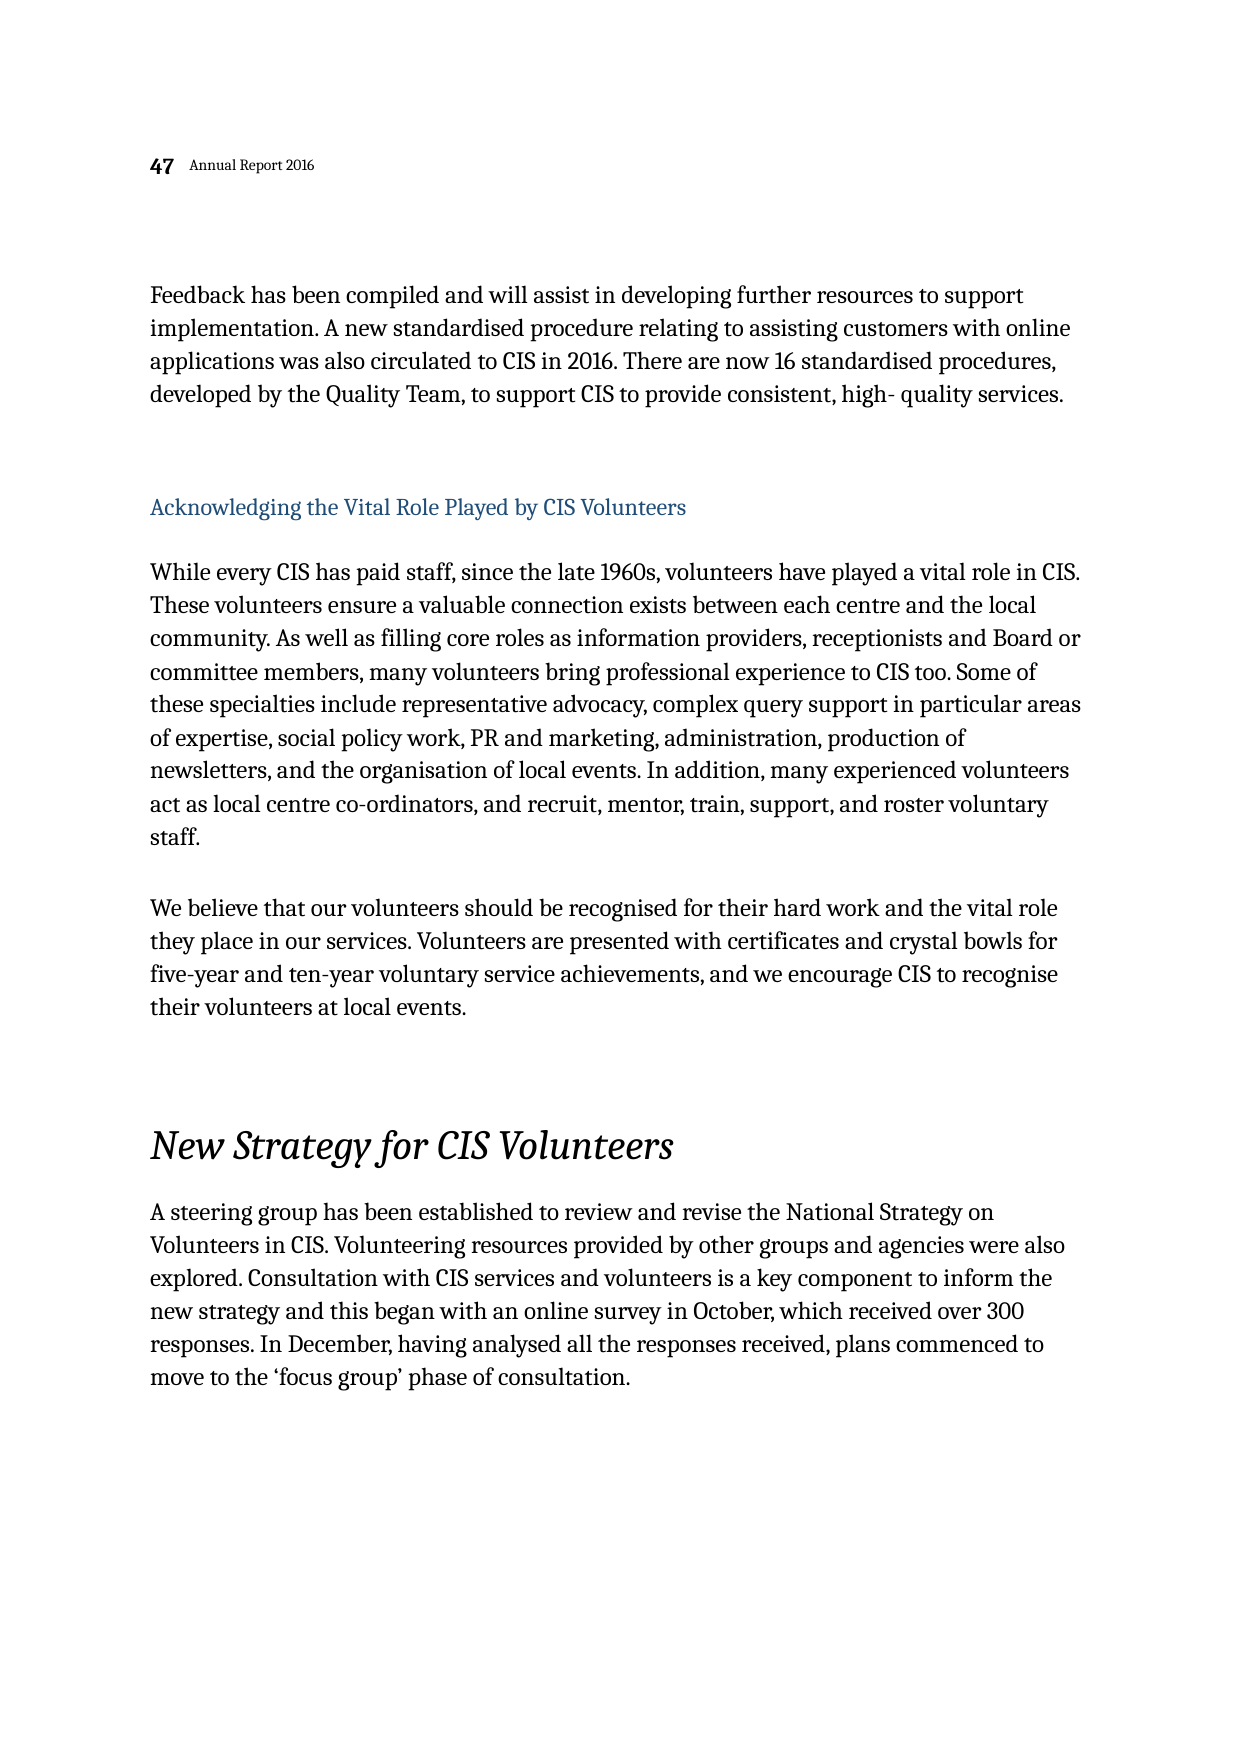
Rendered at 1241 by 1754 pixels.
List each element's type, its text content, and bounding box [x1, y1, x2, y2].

subtitle Acknowledging the Vital Role Played by CIS Volunteers [150, 473, 1065, 521]
subtitle New Strategy for CIS Volunteers [150, 1122, 1065, 1169]
text A steering group has been established to review and revise the National Strategy on Volunteers in CIS. Volunteering resources provided by other groups and agencies were also explored. Consultation with CIS services and volunteers is a key component to inform the new strategy and this began with an online survey in October, which received over 300 responses. In December, having analysed all the responses received, plans commenced to move to the ‘focus group’ phase of consultation. [150, 1198, 1092, 1392]
text While every CIS has paid staff, since the late 1960s, volunteers have played a vital role in CIS. These volunteers ensure a valuable connection exists between each centre and the local community. As well as filling core roles as information providers, receptionists and Board or committee members, many volunteers bring professional experience to CIS too. Some of these specialties include representative advocacy, complex query support in particular areas of expertise, social policy work, PR and marketing, administration, production of newsletters, and the organisation of local events. In addition, many experienced volunteers act as local centre co-ordinators, and recruit, mentor, train, support, and roster voluntary staff. [150, 558, 1092, 851]
text 47 Annual Report 2016 [150, 150, 1080, 180]
text We believe that our volunteers should be recognised for their hard work and the vital role they place in our services. Volunteers are presented with certificates and crystal bowls for five-year and ten-year voluntary service achievements, and we encourage CIS to recognise their volunteers at local events. [150, 894, 1092, 1022]
text Feedback has been compiled and will assist in developing further resources to support implementation. A new standardised procedure relating to assisting customers with online applications was also circulated to CIS in 2016. There are now 16 standardised procedures, developed by the Quality Team, to support CIS to provide consistent, high- quality services. [150, 281, 1092, 409]
